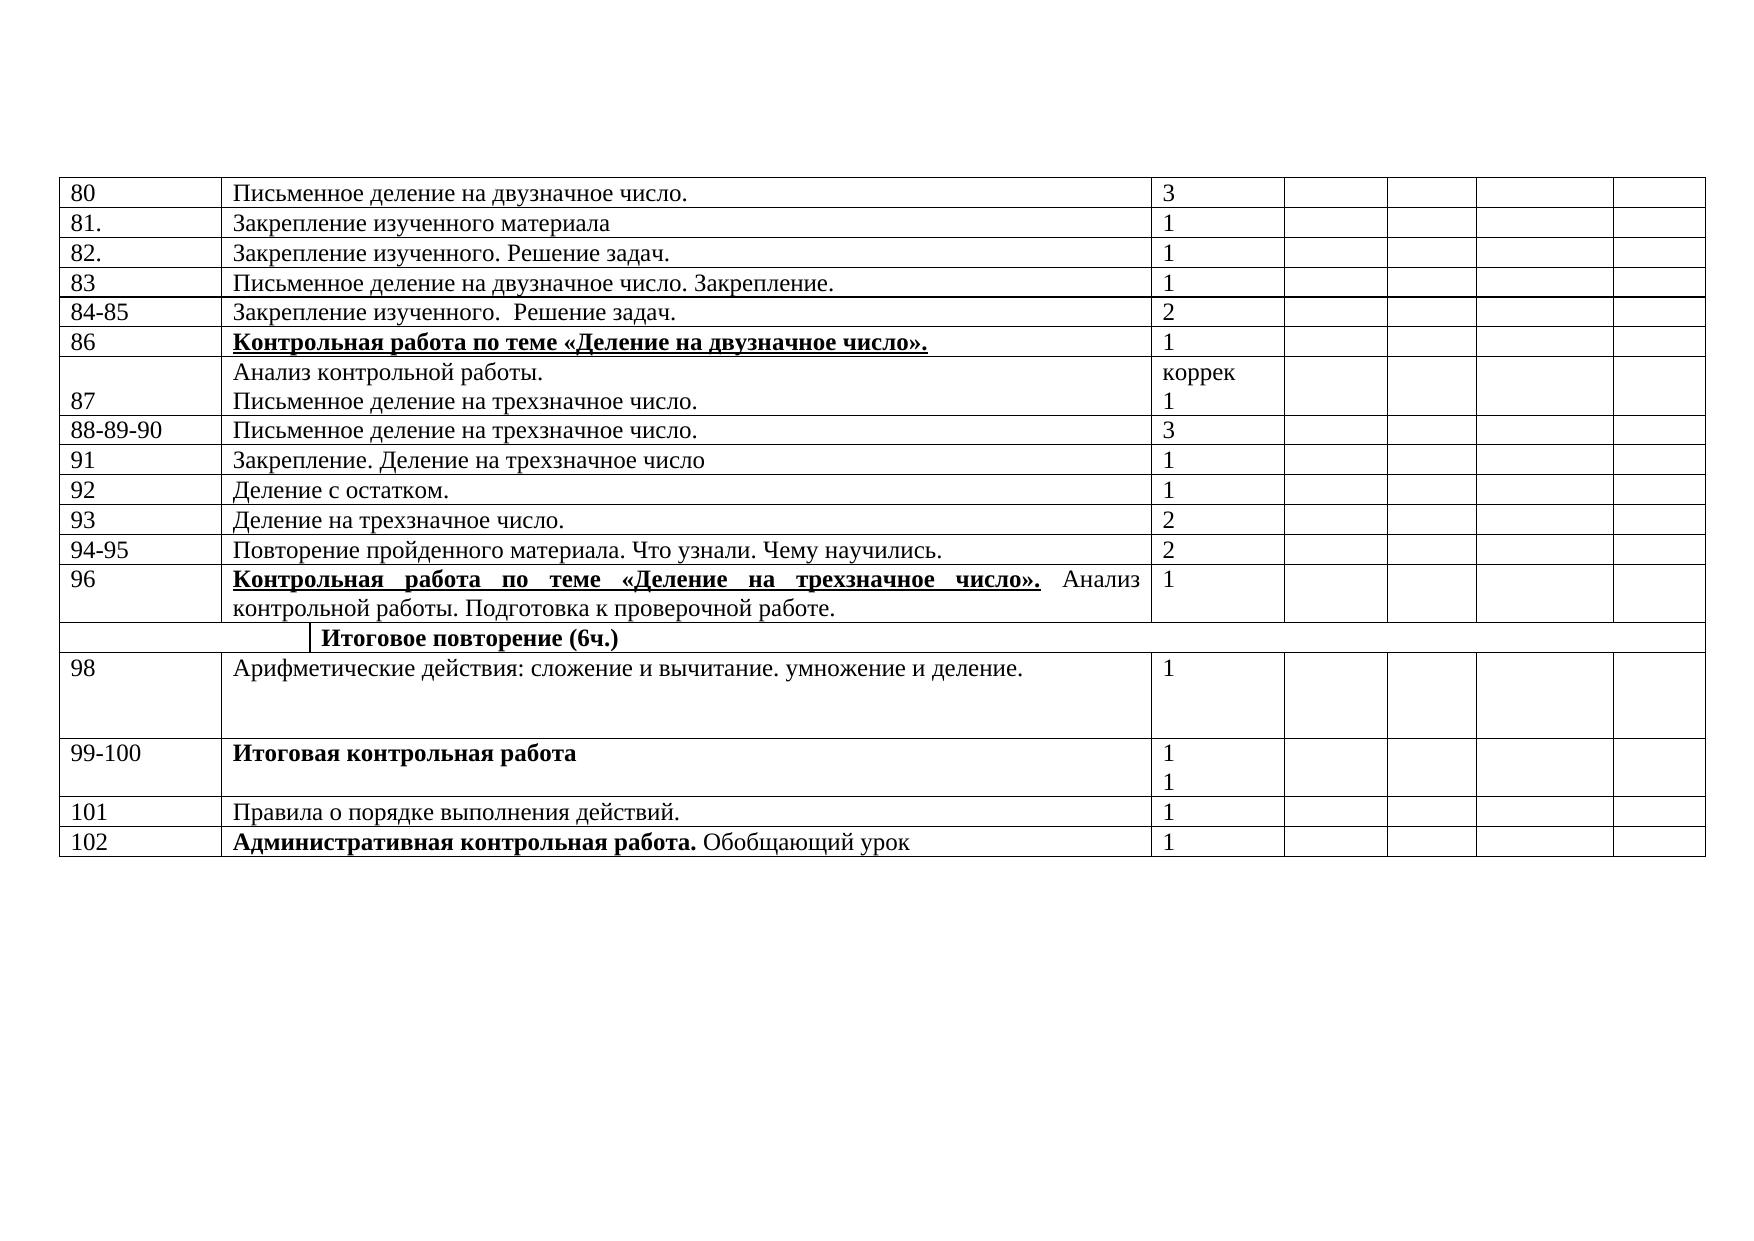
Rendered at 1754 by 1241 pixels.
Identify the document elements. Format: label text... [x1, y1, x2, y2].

table_cell [1614, 268, 1705, 296]
table_cell [1614, 653, 1705, 737]
table_cell [1285, 327, 1387, 356]
table_cell [1388, 797, 1476, 826]
table_cell [1388, 357, 1476, 414]
table_cell 1 [1152, 268, 1284, 296]
table_cell [1477, 505, 1613, 534]
table_cell [1285, 357, 1387, 414]
table_cell 2 [1152, 535, 1284, 563]
table_cell Закрепление изученного. Решение задач. [222, 298, 1151, 326]
table_cell 1 [1152, 797, 1284, 826]
table_cell [1388, 565, 1476, 622]
table_cell [1388, 475, 1476, 504]
table_cell Правила о порядке выполнения действий. [222, 797, 1151, 826]
table_cell [1285, 827, 1387, 856]
table_cell [1388, 208, 1476, 237]
table_cell [1477, 445, 1613, 474]
table_cell [1477, 475, 1613, 504]
table_cell Итоговая контрольная работа [222, 739, 1151, 796]
table_cell 80 [60, 178, 221, 207]
table_cell 81. [60, 208, 221, 237]
table_cell [1388, 416, 1476, 444]
table_cell 94-95 [60, 535, 221, 563]
table_cell 98 [60, 653, 221, 737]
table_cell 1 [1152, 327, 1284, 356]
table_cell [1614, 827, 1705, 856]
table_cell 1 [1152, 445, 1284, 474]
table_cell [1614, 357, 1705, 414]
table_cell [1614, 535, 1705, 563]
table_cell [1614, 445, 1705, 474]
table_cell [1388, 178, 1476, 207]
table_cell 99-100 [60, 739, 221, 796]
table_cell [1477, 357, 1613, 414]
table_cell [1614, 178, 1705, 207]
table_cell [1388, 653, 1476, 737]
table_cell [1477, 298, 1613, 326]
table_cell Закрепление изученного материала [222, 208, 1151, 237]
table_cell [1614, 416, 1705, 444]
table_cell [1285, 565, 1387, 622]
table_cell 1 [1152, 653, 1284, 737]
table_cell 84-85 [60, 298, 221, 326]
table_cell [1477, 739, 1613, 796]
table_cell [1388, 327, 1476, 356]
table_cell [1477, 653, 1613, 737]
table_cell [1614, 797, 1705, 826]
table_cell Закрепление изученного. Решение задач. [222, 238, 1151, 267]
table_cell [1614, 475, 1705, 504]
table_cell Итоговое повторение (6ч.) [311, 623, 1705, 652]
table_cell 93 [60, 505, 221, 534]
table_cell [60, 623, 309, 652]
table_cell 2 [1152, 505, 1284, 534]
table_cell коррек 1 [1152, 357, 1284, 414]
table_cell 88-89-90 [60, 416, 221, 444]
table_cell [1477, 535, 1613, 563]
table_cell 2 [1152, 298, 1284, 326]
table_cell [1614, 739, 1705, 796]
table_cell 1 [1152, 208, 1284, 237]
table_cell [1388, 535, 1476, 563]
table_cell [1388, 298, 1476, 326]
table_cell Контрольная работа по теме «Деление на трехзначное число». Анализ контрольной работы. Подготовка к проверочной работе. [222, 565, 1151, 622]
table_cell [1477, 268, 1613, 296]
table_cell [1614, 208, 1705, 237]
table_cell [1477, 797, 1613, 826]
table_cell [1285, 535, 1387, 563]
table_cell [1477, 827, 1613, 856]
table_cell [1285, 298, 1387, 326]
table_cell [1285, 445, 1387, 474]
table_cell Повторение пройденного материала. Что узнали. Чему научились. [222, 535, 1151, 563]
table_cell [1388, 505, 1476, 534]
table_cell [1285, 268, 1387, 296]
table_cell Деление на трехзначное число. [222, 505, 1151, 534]
table_cell [1285, 653, 1387, 737]
table_cell [1285, 238, 1387, 267]
table_cell [1285, 208, 1387, 237]
table_cell 102 [60, 827, 221, 856]
table_cell 1 [1152, 827, 1284, 856]
table_cell 91 [60, 445, 221, 474]
table_cell 96 [60, 565, 221, 622]
table_cell [1477, 238, 1613, 267]
table_cell Закрепление. Деление на трехзначное число [222, 445, 1151, 474]
table_cell [1614, 238, 1705, 267]
table_cell [1614, 505, 1705, 534]
table_cell 82. [60, 238, 221, 267]
table_cell [1388, 739, 1476, 796]
table_cell [1285, 739, 1387, 796]
table_cell [1285, 416, 1387, 444]
table_cell Контрольная работа по теме «Деление на двузначное число». [222, 327, 1151, 356]
table_cell [1388, 268, 1476, 296]
table_cell Административная контрольная работа. Обобщающий урок [222, 827, 1151, 856]
table_cell [1614, 298, 1705, 326]
table_cell [1477, 327, 1613, 356]
table_cell 101 [60, 797, 221, 826]
table_cell 83 [60, 268, 221, 296]
table_cell 3 [1152, 416, 1284, 444]
table_cell [1477, 416, 1613, 444]
table_cell [1477, 178, 1613, 207]
table_cell 1 1 [1152, 739, 1284, 796]
table_cell [1477, 565, 1613, 622]
table_cell 92 [60, 475, 221, 504]
table_cell Письменное деление на трехзначное число. [222, 416, 1151, 444]
table_cell 3 [1152, 178, 1284, 207]
table_cell Письменное деление на двузначное число. Закрепление. [222, 268, 1151, 296]
table_cell [1388, 827, 1476, 856]
table_cell [1285, 797, 1387, 826]
table_cell 1 [1152, 238, 1284, 267]
table_cell [1285, 505, 1387, 534]
table_cell [1614, 565, 1705, 622]
table_cell 1 [1152, 475, 1284, 504]
table_cell [1388, 445, 1476, 474]
table_cell 1 [1152, 565, 1284, 622]
table_cell Анализ контрольной работы. Письменное деление на трехзначное число. [222, 357, 1151, 414]
table_cell Письменное деление на двузначное число. [222, 178, 1151, 207]
table_cell [1477, 208, 1613, 237]
table_cell Деление с остатком. [222, 475, 1151, 504]
table_cell 86 [60, 327, 221, 356]
table_cell [1614, 327, 1705, 356]
table_cell [1388, 238, 1476, 267]
table_cell Арифметические действия: сложение и вычитание. умножение и деление. [222, 653, 1151, 737]
table_cell [1285, 475, 1387, 504]
table_cell 87 [60, 357, 221, 414]
table_cell [1285, 178, 1387, 207]
